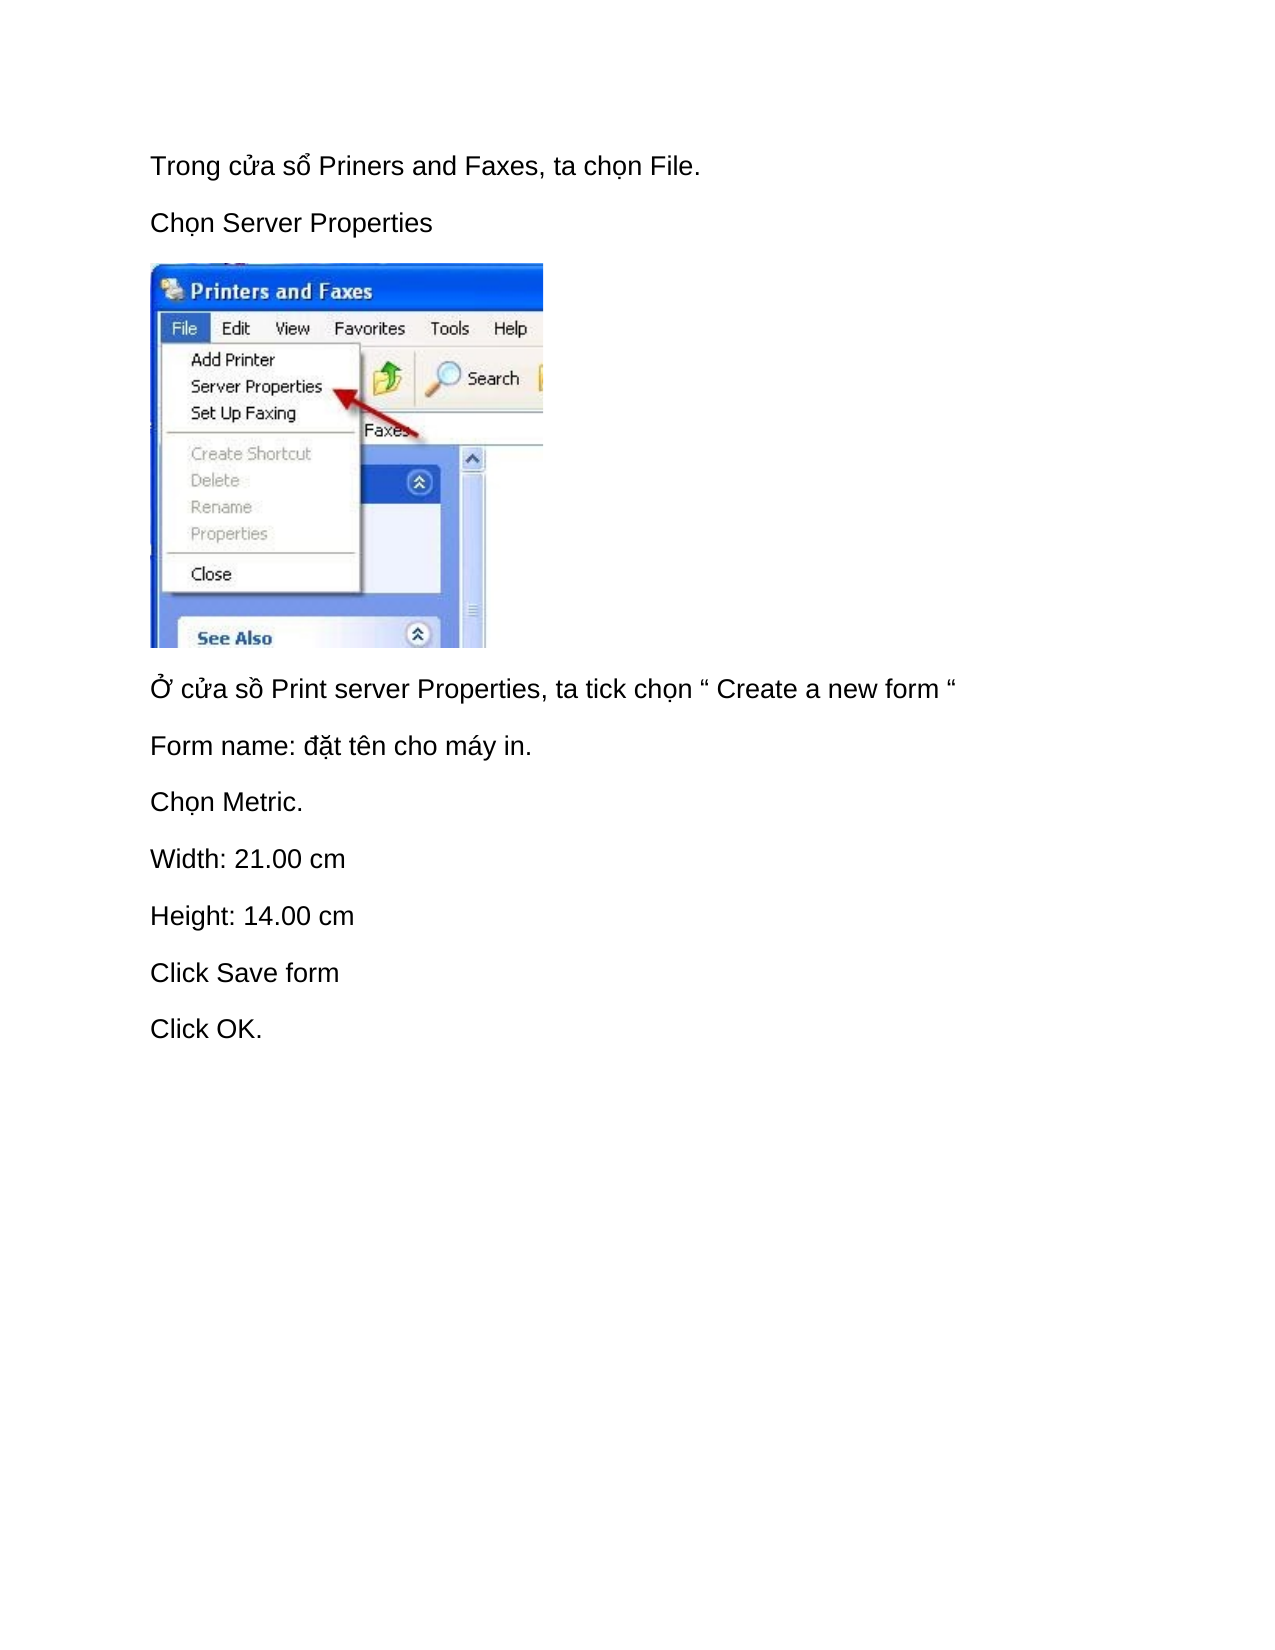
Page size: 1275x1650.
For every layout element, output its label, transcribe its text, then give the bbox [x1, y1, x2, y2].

text Height: 14.00 cm [150, 900, 1125, 931]
text Chọn Metric. [150, 786, 1125, 817]
picture [150, 263, 544, 648]
text Ở cửa sồ Print server Properties, ta tick chọn “ Create a new form “ [150, 673, 1125, 704]
text Click Save form [150, 957, 1125, 988]
text Chọn Server Properties [150, 207, 1125, 238]
text Click OK. [150, 1013, 1125, 1044]
text Form name: đặt tên cho máy in. [150, 729, 1125, 761]
text Trong cửa sổ Priners and Faxes, ta chọn File. [150, 150, 1125, 181]
text Width: 21.00 cm [150, 843, 1125, 874]
